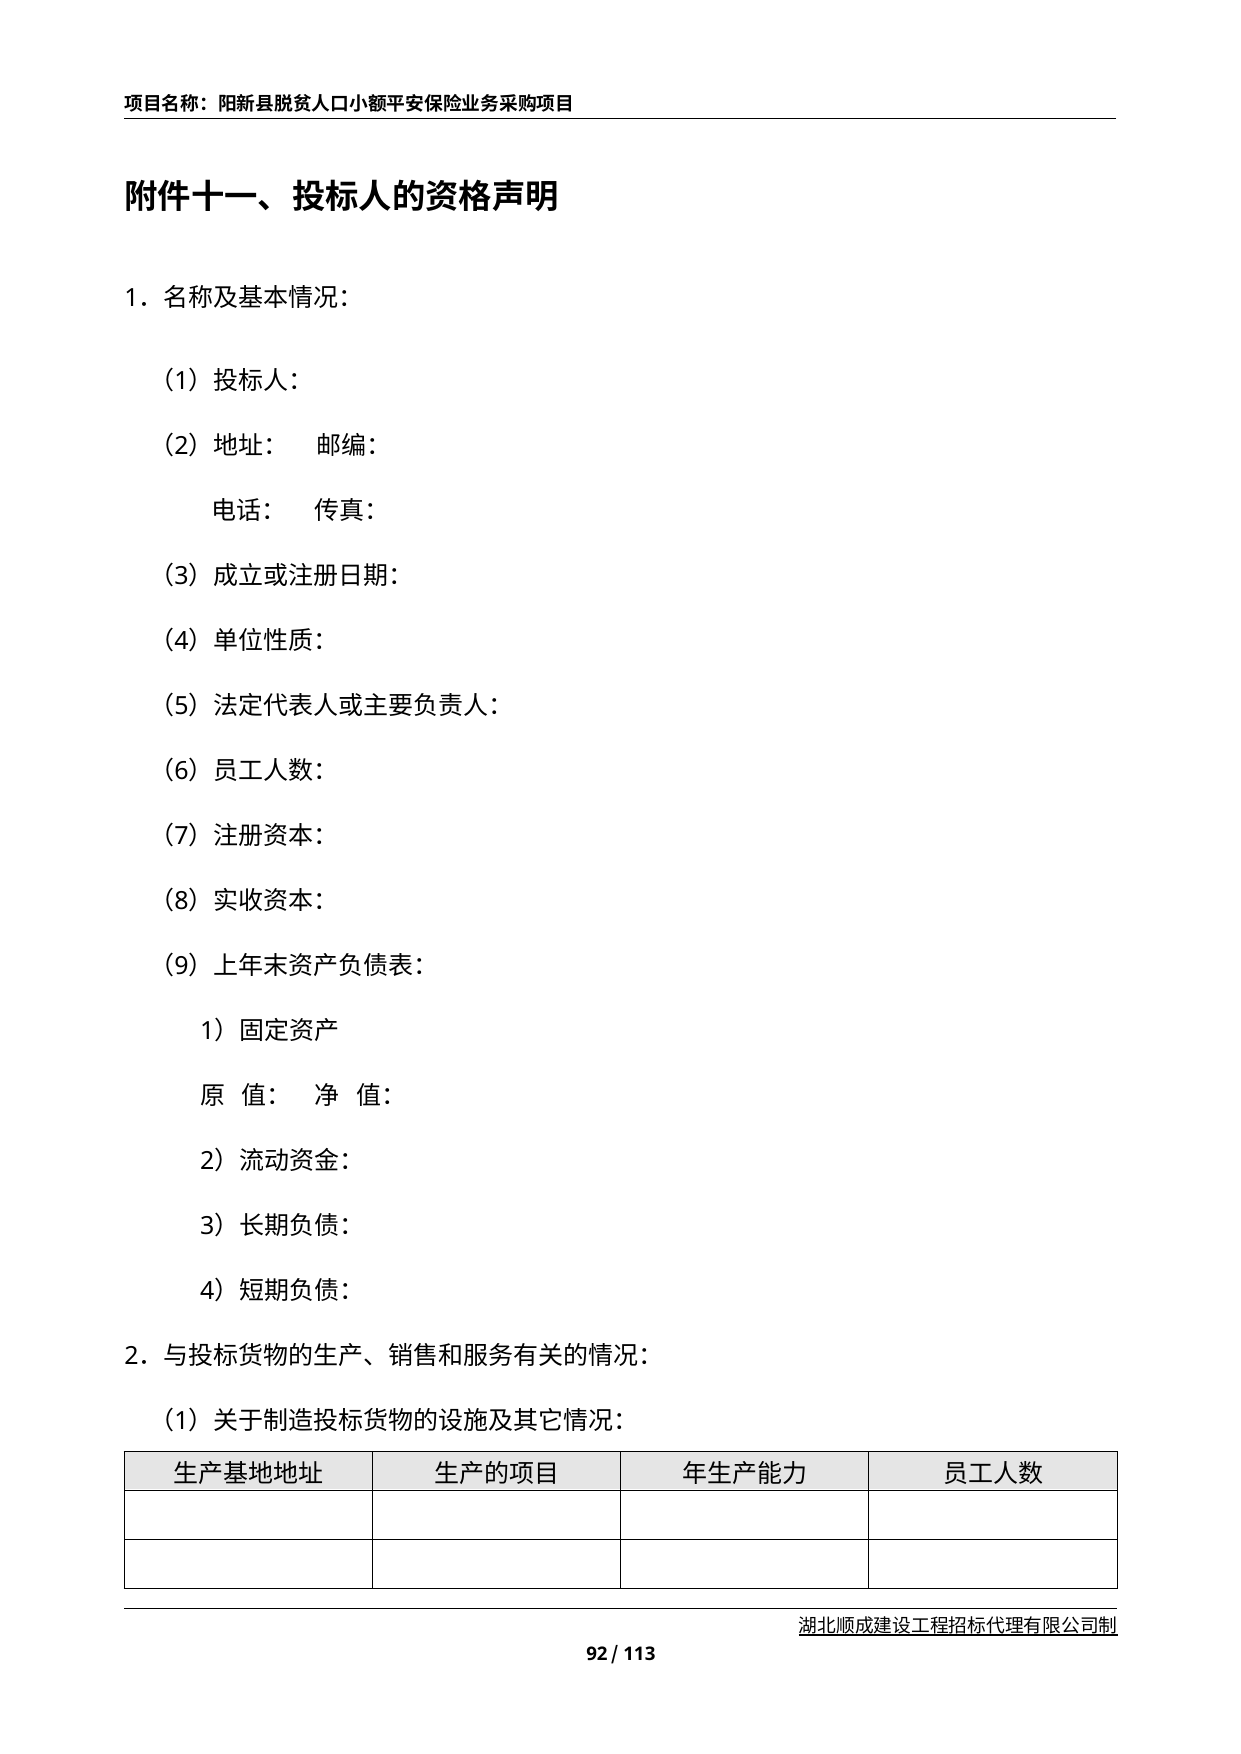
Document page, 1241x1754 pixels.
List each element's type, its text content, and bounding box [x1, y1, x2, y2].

subtitle 投标人的资格声明 [124, 161, 1116, 226]
text 1）固定资产 [124, 996, 1116, 1061]
text （7）注册资本： [124, 801, 1116, 866]
text （6）员工人数： [124, 736, 1116, 801]
text （5）法定代表人或主要负责人： [124, 671, 1116, 736]
table_cell [621, 1491, 868, 1538]
text （1）关于制造投标货物的设施及其它情况： [124, 1386, 1116, 1451]
text （3）成立或注册日期： [124, 541, 1116, 606]
text 原 值： 净 值： [124, 1061, 1116, 1126]
table_cell [373, 1491, 620, 1538]
text 1．名称及基本情况： [124, 263, 1116, 328]
text （2）地址： 邮编： [124, 411, 1116, 476]
table_cell [869, 1491, 1117, 1538]
text （8）实收资本： [124, 866, 1116, 931]
text （1）投标人： [124, 346, 1116, 411]
text （4）单位性质： [124, 606, 1116, 671]
text 4）短期负债： [124, 1256, 1116, 1321]
table_cell [869, 1540, 1117, 1588]
table_header 员工人数 [869, 1452, 1117, 1489]
table_cell [621, 1540, 868, 1588]
table_header 生产基地地址 [125, 1452, 372, 1489]
text 2）流动资金： [124, 1126, 1116, 1191]
table_header 生产的项目 [373, 1452, 620, 1489]
table_cell [373, 1540, 620, 1588]
text 电话： 传真： [124, 476, 1116, 541]
table_cell [125, 1540, 372, 1588]
text （9）上年末资产负债表： [124, 931, 1116, 996]
text 3）长期负债： [124, 1191, 1116, 1256]
text 2．与投标货物的生产、销售和服务有关的情况： [124, 1321, 1116, 1386]
table_cell [125, 1491, 372, 1538]
table_header 年生产能力 [621, 1452, 868, 1489]
